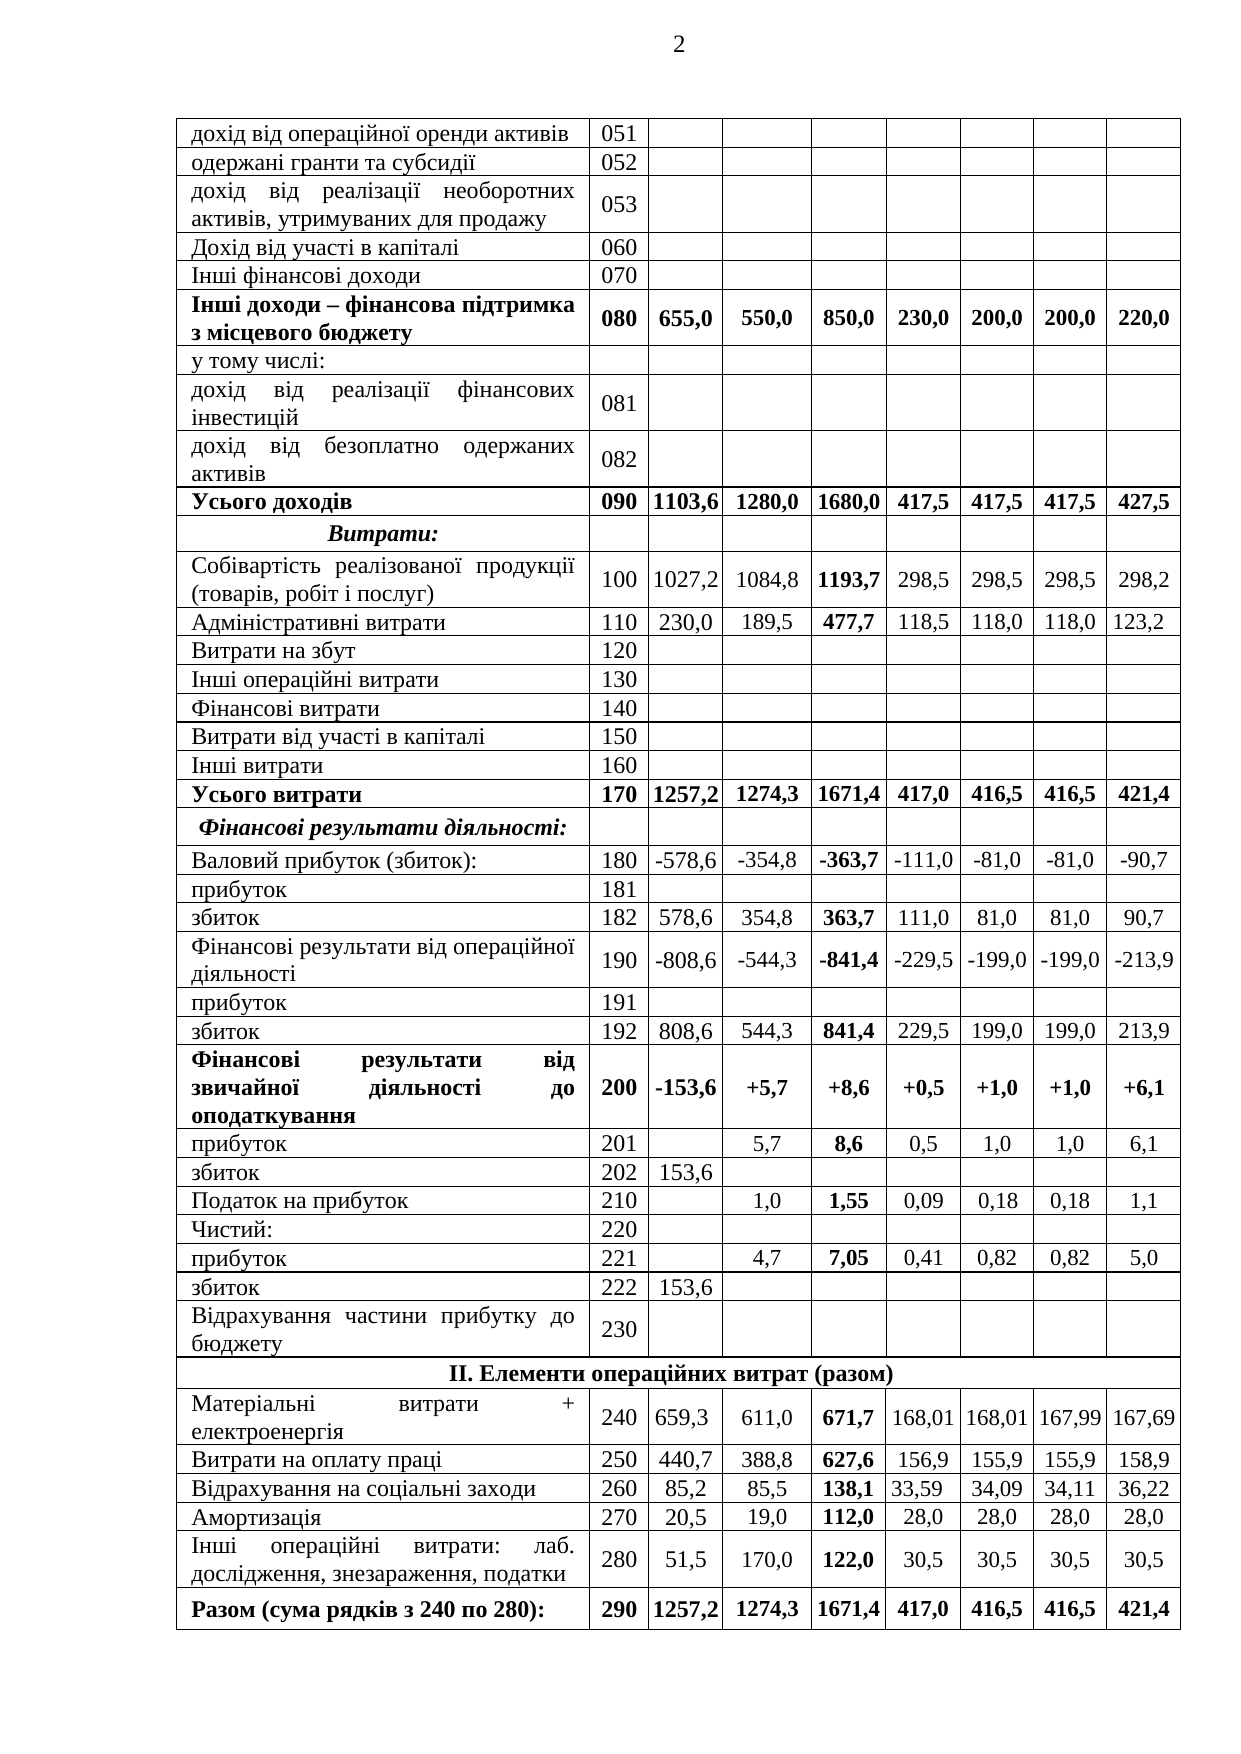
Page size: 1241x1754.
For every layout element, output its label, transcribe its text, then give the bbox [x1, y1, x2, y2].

table_cell Валовий прибуток (збиток): [177, 846, 589, 873]
table_cell 6,1 [1107, 1129, 1180, 1157]
table_cell [723, 808, 811, 845]
table_cell збиток [177, 1273, 589, 1300]
table_cell 85,2 [649, 1474, 722, 1502]
table_cell Відрахування на соціальні заходи [177, 1474, 589, 1502]
table_cell 155,9 [961, 1445, 1033, 1473]
table_cell [961, 694, 1033, 721]
table_cell 627,6 [812, 1445, 885, 1473]
table_cell [961, 723, 1033, 750]
table_cell 354,8 [723, 903, 811, 931]
table_cell [961, 346, 1033, 374]
table_cell [1107, 636, 1180, 664]
table_cell [887, 1215, 960, 1243]
table_cell [723, 723, 811, 750]
table_cell дохід від реалізації необоротних активів, утримуваних для продажу [177, 176, 589, 232]
table_cell збиток [177, 903, 589, 931]
table_cell [961, 665, 1033, 693]
table_cell [1034, 875, 1106, 902]
table_cell [723, 665, 811, 693]
table_cell 201 [590, 1129, 648, 1157]
table_cell [1107, 988, 1180, 1016]
table_cell 260 [590, 1474, 648, 1502]
table_cell II. Елементи операційних витрат (разом) [177, 1358, 1180, 1388]
table_cell 421,4 [1107, 1588, 1180, 1629]
table_cell [961, 751, 1033, 779]
table_cell -90,7 [1107, 846, 1180, 873]
table_cell збиток [177, 1158, 589, 1186]
table_cell Витрати від участі в капіталі [177, 723, 589, 750]
table_cell 210 [590, 1187, 648, 1214]
table_cell 160 [590, 751, 648, 779]
table_cell 28,0 [1034, 1503, 1106, 1530]
table_cell [649, 636, 722, 664]
table_cell [887, 875, 960, 902]
table_cell Усього доходів [177, 488, 589, 515]
table_cell +1,0 [961, 1045, 1033, 1128]
table_cell 1103,6 [649, 488, 722, 515]
table_cell [590, 808, 648, 845]
table_cell 0,41 [887, 1244, 960, 1271]
table_cell Собівартість реалізованої продукції (товарів, робіт і послуг) [177, 552, 589, 607]
table_cell -229,5 [887, 932, 960, 987]
table_cell [1107, 1301, 1180, 1356]
table_cell [1034, 375, 1106, 430]
table_cell 659,3 [649, 1389, 722, 1444]
table_cell [1107, 1158, 1180, 1186]
table_cell Фінансові витрати [177, 694, 589, 721]
table_cell [812, 346, 886, 374]
table_cell 200 [590, 1045, 648, 1128]
table_cell 052 [590, 148, 648, 175]
table_cell [1034, 431, 1106, 486]
table_cell 33,59 [886, 1474, 960, 1502]
table_cell [649, 1129, 722, 1157]
table_cell 544,3 [723, 1017, 811, 1044]
table_cell [812, 665, 886, 693]
table_cell 140 [590, 694, 648, 721]
table_cell 440,7 [649, 1445, 722, 1473]
table_cell [1107, 148, 1180, 175]
table_cell 170,0 [723, 1531, 811, 1587]
table_cell [812, 1301, 886, 1356]
table_cell 199,0 [961, 1017, 1033, 1044]
table_cell [812, 233, 886, 260]
table_cell [649, 233, 722, 260]
table_cell 153,6 [649, 1273, 722, 1300]
table_cell 053 [590, 176, 648, 232]
table_cell 118,5 [887, 608, 960, 635]
table_cell [887, 346, 960, 374]
table_cell [723, 694, 811, 721]
table_cell [961, 233, 1033, 260]
table_cell [1034, 516, 1106, 551]
table_cell [649, 1187, 722, 1214]
table_cell 1257,2 [649, 780, 722, 807]
table_cell [723, 1273, 811, 1300]
table_cell 417,0 [887, 780, 960, 807]
table_cell Витрати на оплату праці [177, 1445, 589, 1473]
table_cell [1107, 723, 1180, 750]
table_cell 1274,3 [723, 1588, 811, 1629]
table_cell 1671,4 [812, 1588, 885, 1629]
table_cell 30,5 [961, 1531, 1033, 1587]
table_cell 1671,4 [812, 780, 886, 807]
table_cell [649, 1244, 722, 1271]
table_cell дохід від безоплатно одержаних активів [177, 431, 589, 486]
table_cell 082 [590, 431, 648, 486]
table_cell 416,5 [1034, 1588, 1106, 1629]
table_cell [649, 261, 722, 289]
table_cell [1034, 1301, 1106, 1356]
table_cell -199,0 [961, 932, 1033, 987]
table_cell [723, 431, 811, 486]
table_cell 8,6 [812, 1129, 886, 1157]
table_cell 220 [590, 1215, 648, 1243]
table_cell [649, 346, 722, 374]
table_cell [723, 988, 811, 1016]
table_cell прибуток [177, 988, 589, 1016]
table_cell [887, 665, 960, 693]
table_cell 182 [590, 903, 648, 931]
table_cell 28,0 [1107, 1503, 1180, 1530]
table_cell 5,0 [1107, 1244, 1180, 1271]
table_cell 417,0 [886, 1588, 960, 1629]
table_cell 841,4 [812, 1017, 886, 1044]
table_cell 118,0 [1034, 608, 1106, 635]
table_cell [812, 636, 886, 664]
table_cell [961, 431, 1033, 486]
table_cell 130 [590, 665, 648, 693]
table_cell 100 [590, 552, 648, 607]
table_cell -199,0 [1034, 932, 1106, 987]
table_cell 0,09 [887, 1187, 960, 1214]
table_cell [961, 176, 1033, 232]
table_cell [1034, 261, 1106, 289]
table_cell [723, 875, 811, 902]
table_cell 298,5 [887, 552, 960, 607]
table_cell [723, 375, 811, 430]
table_cell 51,5 [649, 1531, 722, 1587]
table_cell 191 [590, 988, 648, 1016]
table_cell 168,01 [961, 1389, 1033, 1444]
table_cell збиток [177, 1017, 589, 1044]
table_cell 200,0 [961, 290, 1033, 345]
table_cell [649, 1301, 722, 1356]
table_cell 427,5 [1107, 488, 1180, 515]
table_cell Відрахування частини прибутку до бюджету [177, 1301, 589, 1356]
table_cell [1034, 665, 1106, 693]
table_cell 290 [590, 1588, 648, 1629]
table_cell [1107, 346, 1180, 374]
table_cell +1,0 [1034, 1045, 1106, 1128]
table_cell [961, 1273, 1033, 1300]
table_cell +0,5 [887, 1045, 960, 1128]
table_cell -81,0 [961, 846, 1033, 873]
table_cell 4,7 [723, 1244, 811, 1271]
table_cell [887, 723, 960, 750]
table_cell [961, 261, 1033, 289]
table_cell Інші фінансові доходи [177, 261, 589, 289]
table_cell 080 [590, 290, 648, 345]
table_cell 19,0 [723, 1503, 811, 1530]
table_cell [1034, 233, 1106, 260]
table_cell 81,0 [1034, 903, 1106, 931]
table_cell [1107, 233, 1180, 260]
table_cell -153,6 [649, 1045, 722, 1128]
table_cell [723, 119, 811, 147]
table_cell 110 [590, 608, 648, 635]
table_cell 36,22 [1107, 1474, 1180, 1502]
table_cell 30,5 [1107, 1531, 1180, 1587]
table_cell [1107, 261, 1180, 289]
table_cell [961, 988, 1033, 1016]
table_cell 1,0 [1034, 1129, 1106, 1157]
table_cell Інші витрати [177, 751, 589, 779]
table_cell [961, 375, 1033, 430]
table_cell 158,9 [1107, 1445, 1180, 1473]
table_cell 1257,2 [649, 1588, 722, 1629]
table_cell 070 [590, 261, 648, 289]
table_cell 416,5 [961, 1588, 1033, 1629]
table_cell 1,0 [723, 1187, 811, 1214]
table_cell 421,4 [1107, 780, 1180, 807]
table_cell [812, 148, 886, 175]
table_cell +6,1 [1107, 1045, 1180, 1128]
table_cell 1084,8 [723, 552, 811, 607]
table_cell -81,0 [1034, 846, 1106, 873]
table_cell [887, 1273, 960, 1300]
table_cell Інші операційні витрати [177, 665, 589, 693]
table_cell [1034, 119, 1106, 147]
table_cell [1107, 375, 1180, 430]
table_cell [887, 988, 960, 1016]
table_cell [887, 233, 960, 260]
table_cell 167,99 [1034, 1389, 1106, 1444]
table_cell 363,7 [812, 903, 886, 931]
table_cell [887, 119, 960, 147]
table_cell [887, 148, 960, 175]
table_cell [1107, 119, 1180, 147]
table_cell 270 [590, 1503, 648, 1530]
table_cell [723, 636, 811, 664]
table_cell Усього витрати [177, 780, 589, 807]
table_cell [1034, 636, 1106, 664]
table_cell [1034, 346, 1106, 374]
table_cell [649, 988, 722, 1016]
table_cell Матеріальні витрати + електроенергія [177, 1389, 589, 1444]
table_cell [590, 516, 648, 551]
table_cell [887, 694, 960, 721]
table_cell у тому числі: [177, 346, 589, 374]
table_cell [1034, 1158, 1106, 1186]
table_cell Інші операційні витрати: лаб. дослідження, знезараження, податки [177, 1531, 589, 1587]
table_cell 222 [590, 1273, 648, 1300]
table_cell -578,6 [649, 846, 722, 873]
table_cell 240 [590, 1389, 648, 1444]
table_cell [961, 148, 1033, 175]
table_cell 123,2 [1107, 608, 1180, 635]
table_cell 118,0 [961, 608, 1033, 635]
table_cell 1,55 [812, 1187, 886, 1214]
table_cell [723, 1301, 811, 1356]
table_cell [887, 636, 960, 664]
table_cell 85,5 [723, 1474, 811, 1502]
table_cell [887, 751, 960, 779]
table_cell [723, 1215, 811, 1243]
table_cell 229,5 [887, 1017, 960, 1044]
table_cell [1034, 723, 1106, 750]
table_cell прибуток [177, 1244, 589, 1271]
table_cell +8,6 [812, 1045, 886, 1128]
table_cell 081 [590, 375, 648, 430]
table_cell 112,0 [812, 1503, 885, 1530]
table_cell Фінансові результати від звичайної діяльності до оподаткування [177, 1045, 589, 1128]
table_cell 0,5 [887, 1129, 960, 1157]
table_cell [649, 516, 722, 551]
table_cell [961, 808, 1033, 845]
table_cell 28,0 [961, 1503, 1033, 1530]
table_cell 250 [590, 1445, 648, 1473]
table_cell [649, 375, 722, 430]
table_cell [887, 375, 960, 430]
table_cell [961, 1301, 1033, 1356]
table_cell [649, 148, 722, 175]
table_cell 192 [590, 1017, 648, 1044]
table_cell [723, 516, 811, 551]
table_cell Витрати на збут [177, 636, 589, 664]
table_cell [961, 119, 1033, 147]
table_cell [812, 176, 886, 232]
table_cell 051 [590, 119, 648, 147]
table_cell 30,5 [886, 1531, 960, 1587]
table_cell -841,4 [812, 932, 886, 987]
table_cell +5,7 [723, 1045, 811, 1128]
table_cell [1034, 808, 1106, 845]
table_cell [887, 808, 960, 845]
table_cell [1107, 516, 1180, 551]
table_cell [723, 233, 811, 260]
table_cell Разом (сума рядків з 240 по 280): [177, 1588, 589, 1629]
table_cell 611,0 [723, 1389, 811, 1444]
table_cell [723, 176, 811, 232]
table_cell [649, 176, 722, 232]
table_cell Витрати: [177, 516, 589, 551]
table_cell 199,0 [1034, 1017, 1106, 1044]
table_cell [1034, 1273, 1106, 1300]
table_cell [812, 1273, 886, 1300]
table_cell [812, 723, 886, 750]
table_cell [812, 751, 886, 779]
table_cell 200,0 [1034, 290, 1106, 345]
table_cell [649, 808, 722, 845]
table_cell [1034, 148, 1106, 175]
table_cell дохід від реалізації фінансових інвестицій [177, 375, 589, 430]
table_cell [1107, 1273, 1180, 1300]
table_cell 90,7 [1107, 903, 1180, 931]
table_cell 060 [590, 233, 648, 260]
table_cell [1107, 1215, 1180, 1243]
table_cell [723, 346, 811, 374]
table_cell Дохід від участі в капіталі [177, 233, 589, 260]
table_cell прибуток [177, 1129, 589, 1157]
table_cell [812, 375, 886, 430]
table_cell 167,69 [1107, 1389, 1180, 1444]
table_cell 153,6 [649, 1158, 722, 1186]
table_cell Фінансові результати від операційної діяльності [177, 932, 589, 987]
table_cell 34,11 [1034, 1474, 1106, 1502]
table_cell 477,7 [812, 608, 886, 635]
table_cell Інші доходи – фінансова підтримка з місцевого бюджету [177, 290, 589, 345]
table_cell 808,6 [649, 1017, 722, 1044]
table_cell [649, 431, 722, 486]
table_cell прибуток [177, 875, 589, 902]
table_cell 1,1 [1107, 1187, 1180, 1214]
table_cell [1107, 665, 1180, 693]
table_cell [887, 261, 960, 289]
table_cell 388,8 [723, 1445, 811, 1473]
table_cell [723, 261, 811, 289]
table_cell [723, 148, 811, 175]
table_cell 220,0 [1107, 290, 1180, 345]
table_cell 170 [590, 780, 648, 807]
table_cell 0,18 [961, 1187, 1033, 1214]
table_cell 81,0 [961, 903, 1033, 931]
table_cell Фінансові результати діяльності: [177, 808, 589, 845]
table_cell 190 [590, 932, 648, 987]
table_cell 417,5 [1034, 488, 1106, 515]
table_cell [649, 119, 722, 147]
table_cell [812, 119, 886, 147]
table_cell [812, 1158, 886, 1186]
table_cell [887, 1158, 960, 1186]
table_cell [812, 808, 886, 845]
table_cell -808,6 [649, 932, 722, 987]
table_cell [961, 1158, 1033, 1186]
table_cell 20,5 [649, 1503, 722, 1530]
table_cell [812, 431, 886, 486]
table_cell 578,6 [649, 903, 722, 931]
table_cell [1107, 694, 1180, 721]
table_cell 417,5 [887, 488, 960, 515]
table_cell 416,5 [961, 780, 1033, 807]
table_cell [961, 1215, 1033, 1243]
table_cell -111,0 [887, 846, 960, 873]
table_cell 0,82 [1034, 1244, 1106, 1271]
table_cell [649, 694, 722, 721]
table_cell [649, 665, 722, 693]
table_cell [723, 751, 811, 779]
table_cell 280 [590, 1531, 648, 1587]
table_cell [812, 261, 886, 289]
table_cell [1107, 808, 1180, 845]
table_cell 416,5 [1034, 780, 1106, 807]
table_cell [887, 176, 960, 232]
table_cell [812, 875, 886, 902]
table_cell 1193,7 [812, 552, 886, 607]
table_cell [1107, 751, 1180, 779]
table_cell 230,0 [887, 290, 960, 345]
table_cell 168,01 [886, 1389, 960, 1444]
table_cell 850,0 [812, 290, 886, 345]
table_cell [649, 751, 722, 779]
table_cell -363,7 [812, 846, 886, 873]
table_cell 417,5 [961, 488, 1033, 515]
table_cell [1107, 176, 1180, 232]
table_cell [723, 1158, 811, 1186]
table_cell [961, 636, 1033, 664]
table_cell [649, 723, 722, 750]
table_cell [961, 875, 1033, 902]
table_cell 7,05 [812, 1244, 886, 1271]
table_cell 298,5 [961, 552, 1033, 607]
table_cell Чистий: [177, 1215, 589, 1243]
table_cell [887, 431, 960, 486]
table_cell [961, 516, 1033, 551]
table_cell 1680,0 [812, 488, 886, 515]
table_cell 1,0 [961, 1129, 1033, 1157]
table_cell 0,18 [1034, 1187, 1106, 1214]
table_cell 28,0 [886, 1503, 960, 1530]
table_cell -213,9 [1107, 932, 1180, 987]
table_cell 5,7 [723, 1129, 811, 1157]
table_cell 213,9 [1107, 1017, 1180, 1044]
table_cell 34,09 [961, 1474, 1033, 1502]
table_cell 298,2 [1107, 552, 1180, 607]
table_cell 0,82 [961, 1244, 1033, 1271]
table_cell [1034, 1215, 1106, 1243]
table_cell 550,0 [723, 290, 811, 345]
table_cell 189,5 [723, 608, 811, 635]
table_cell 30,5 [1034, 1531, 1106, 1587]
table_cell [649, 875, 722, 902]
table_cell 138,1 [812, 1474, 885, 1502]
table_cell Податок на прибуток [177, 1187, 589, 1214]
table_cell 655,0 [649, 290, 722, 345]
table_cell дохід від операційної оренди активів [177, 119, 589, 147]
table_cell [1034, 176, 1106, 232]
table_cell 180 [590, 846, 648, 873]
table_cell 230 [590, 1301, 648, 1356]
table_cell 298,5 [1034, 552, 1106, 607]
table_cell 156,9 [886, 1445, 960, 1473]
table_cell [812, 516, 886, 551]
table_cell 090 [590, 488, 648, 515]
table_cell [590, 346, 648, 374]
table_cell 1274,3 [723, 780, 811, 807]
table_cell [812, 988, 886, 1016]
table_cell 230,0 [649, 608, 722, 635]
table_cell 111,0 [887, 903, 960, 931]
table_cell одержані гранти та субсидії [177, 148, 589, 175]
table_cell [812, 1215, 886, 1243]
table_cell [812, 694, 886, 721]
table_cell 181 [590, 875, 648, 902]
table_cell [1107, 431, 1180, 486]
table_cell Амортизація [177, 1503, 589, 1530]
table_cell -544,3 [723, 932, 811, 987]
table_cell 202 [590, 1158, 648, 1186]
table_cell 155,9 [1034, 1445, 1106, 1473]
table_cell [1034, 988, 1106, 1016]
table_cell 122,0 [812, 1531, 885, 1587]
table_cell 120 [590, 636, 648, 664]
table_cell -354,8 [723, 846, 811, 873]
table_cell [1034, 694, 1106, 721]
table_cell [1034, 751, 1106, 779]
table_cell [887, 1301, 960, 1356]
table_cell 150 [590, 723, 648, 750]
table_cell [1107, 875, 1180, 902]
table_cell Адміністративні витрати [177, 608, 589, 635]
table_cell 221 [590, 1244, 648, 1271]
table_cell 671,7 [812, 1389, 885, 1444]
table_cell 1027,2 [649, 552, 722, 607]
table_cell [887, 516, 960, 551]
table_cell [649, 1215, 722, 1243]
table_cell 1280,0 [723, 488, 811, 515]
